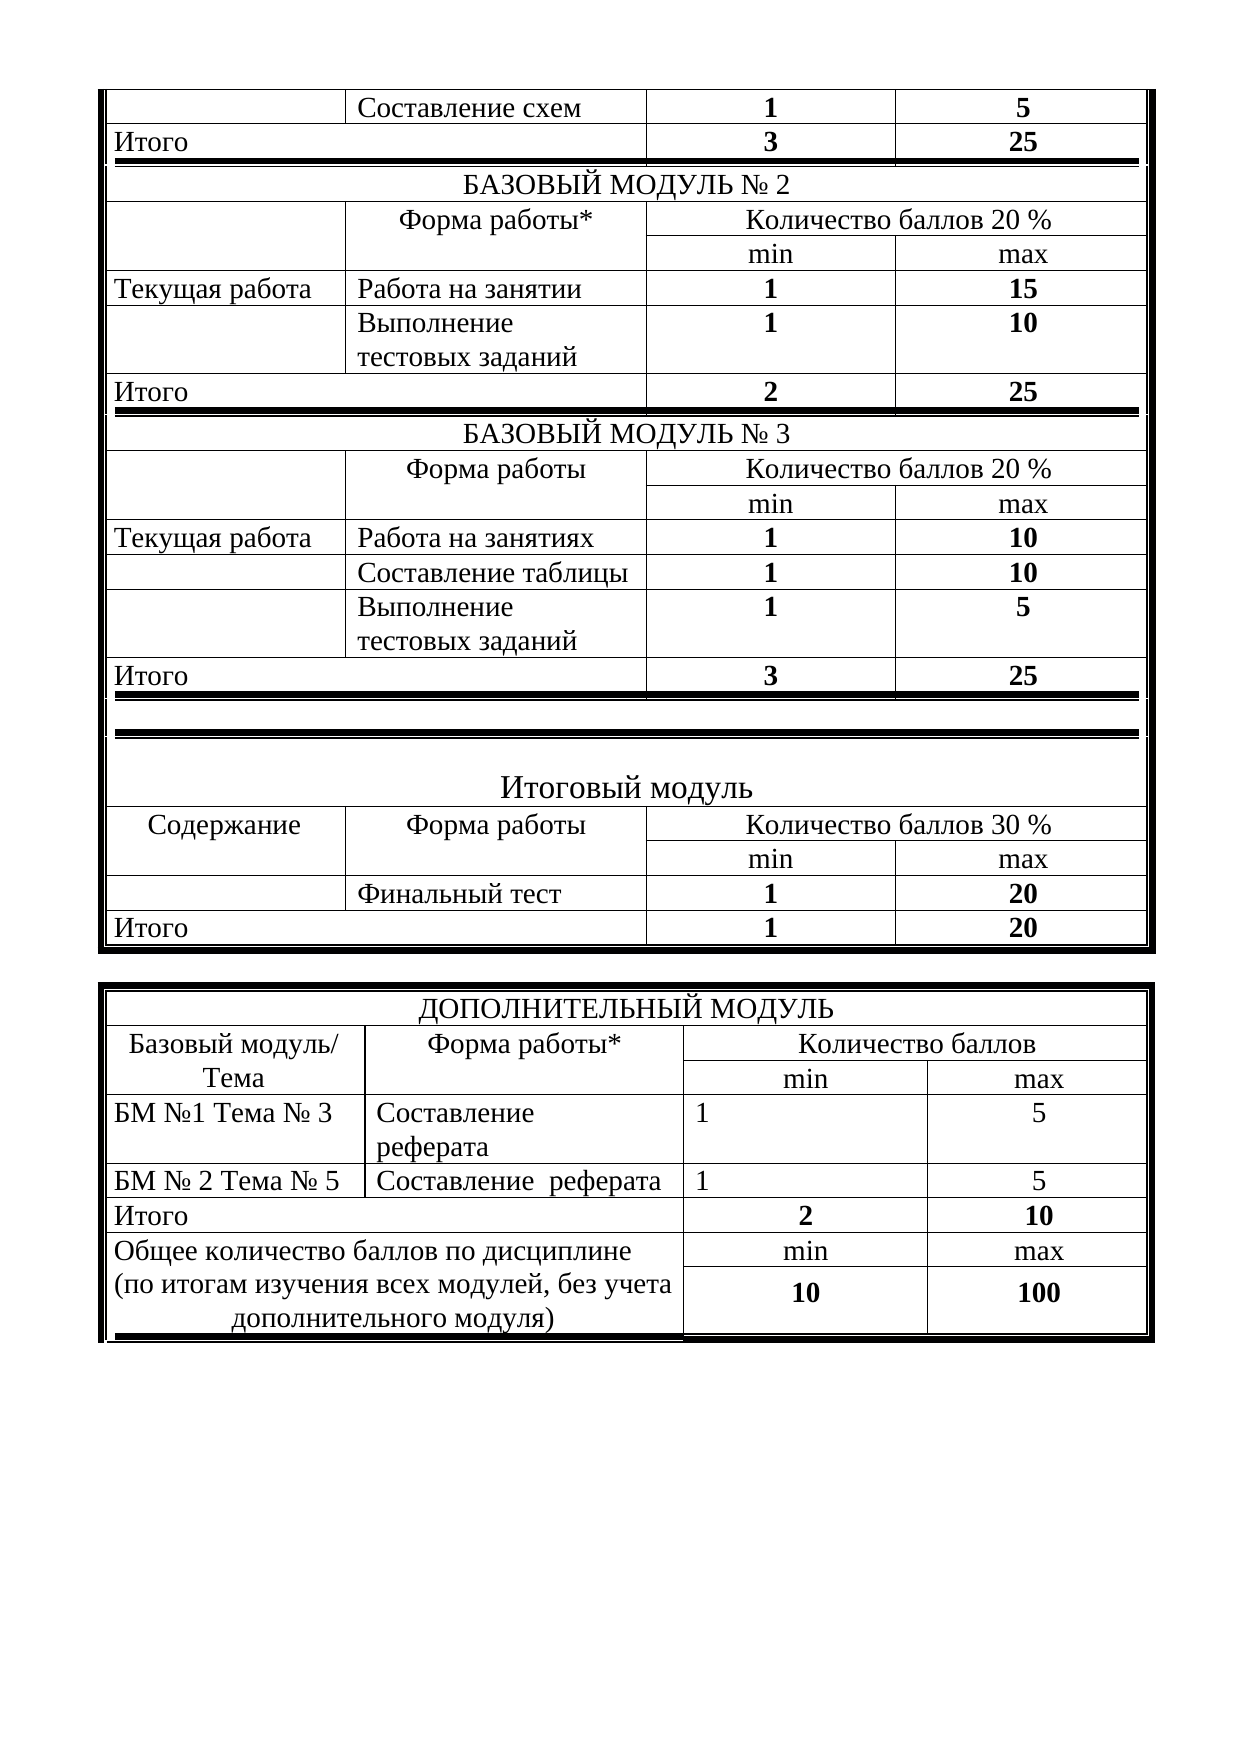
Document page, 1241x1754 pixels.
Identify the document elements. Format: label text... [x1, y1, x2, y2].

table_cell 25 [896, 658, 1146, 691]
table_cell min [684, 1061, 927, 1094]
table_cell 1 [684, 1095, 927, 1162]
table_cell Выполнение тестовых заданий [346, 306, 646, 373]
table_cell 20 [896, 911, 1146, 944]
table_cell 20 [896, 876, 1146, 909]
table_cell Форма работы [346, 451, 646, 519]
table_cell [107, 202, 345, 270]
table_cell Итого [107, 1198, 683, 1232]
table_cell Базовый модуль/ Тема [107, 1026, 364, 1094]
table_cell 1 [647, 306, 895, 373]
table_cell 1 [647, 876, 895, 909]
table_cell Форма работы* [366, 1026, 683, 1094]
table_cell 15 [896, 271, 1146, 304]
table_cell БАЗОВЫЙ МОДУЛЬ № 3 [104, 407, 1149, 450]
table_cell 1 [647, 271, 895, 304]
table_cell Текущая работа [107, 271, 345, 304]
table_cell Итого [107, 124, 646, 158]
table_cell [107, 876, 345, 909]
table_cell Форма работы [346, 807, 646, 875]
table_cell min [684, 1233, 927, 1266]
table_cell 3 [647, 658, 895, 691]
table_cell Работа на занятиях [346, 520, 646, 554]
table_cell Итого [107, 374, 646, 407]
table_cell max [896, 236, 1146, 270]
table_cell [107, 590, 345, 657]
table_cell БМ №1 Тема № 3 [107, 1095, 364, 1162]
table_cell Составление реферата [366, 1164, 683, 1197]
table_cell 1 [684, 1164, 927, 1197]
table_cell Количество баллов [684, 1026, 1146, 1060]
table_cell 5 [928, 1164, 1146, 1197]
table_cell [107, 306, 345, 373]
table_cell Итого [107, 658, 646, 691]
table_cell [104, 691, 1149, 729]
table_cell 2 [647, 374, 895, 407]
table_cell Общее количество баллов по дисциплине (по итогам изучения всех модулей, без учета дополнительного модуля) [107, 1233, 683, 1333]
table_cell 25 [896, 374, 1146, 407]
table_cell Итоговый модуль [104, 729, 1149, 806]
table_header ДОПОЛНИТЕЛЬНЫЙ МОДУЛЬ [107, 992, 1146, 1025]
table_cell max [928, 1233, 1146, 1266]
table_cell Работа на занятии [346, 271, 646, 304]
table_cell Выполнение тестовых заданий [346, 590, 646, 657]
table_cell max [928, 1061, 1146, 1094]
table_cell max [896, 486, 1146, 519]
table_cell Количество баллов 30 % [647, 807, 1146, 840]
table_cell Текущая работа [107, 520, 345, 554]
table_cell 10 [896, 520, 1146, 554]
table_cell 5 [896, 90, 1146, 123]
table_cell [107, 555, 345, 588]
table_cell Составление схем [346, 90, 646, 123]
table_cell 10 [896, 555, 1146, 588]
table_cell Содержание [107, 807, 345, 875]
table_cell 1 [647, 520, 895, 554]
table_cell 10 [684, 1267, 927, 1333]
table_cell 5 [928, 1095, 1146, 1162]
table_cell 1 [647, 555, 895, 588]
table_cell Финальный тест [346, 876, 646, 909]
table_cell 10 [896, 306, 1146, 373]
table_cell 25 [896, 124, 1146, 158]
table_cell Количество баллов 20 % [647, 202, 1146, 235]
table_cell 1 [647, 911, 895, 944]
table_cell БАЗОВЫЙ МОДУЛЬ № 2 [104, 158, 1149, 201]
table_cell [107, 90, 345, 123]
table_cell min [647, 236, 895, 270]
table_cell БМ № 2 Тема № 5 [107, 1164, 364, 1197]
table_cell 1 [647, 590, 895, 657]
table_cell Составление таблицы [346, 555, 646, 588]
table_cell Количество баллов 20 % [647, 451, 1146, 485]
table_cell 10 [928, 1198, 1146, 1232]
table_cell Форма работы* [346, 202, 646, 270]
table_cell max [896, 841, 1146, 875]
table_cell 3 [647, 124, 895, 158]
table_cell 100 [928, 1267, 1146, 1333]
table_cell 5 [896, 590, 1146, 657]
table_cell 2 [684, 1198, 927, 1232]
table_cell 1 [647, 90, 895, 123]
table_cell min [647, 841, 895, 875]
table_cell Составление реферата [366, 1095, 683, 1162]
table_cell [107, 451, 345, 519]
table_cell Итого [107, 911, 646, 944]
table_cell min [647, 486, 895, 519]
